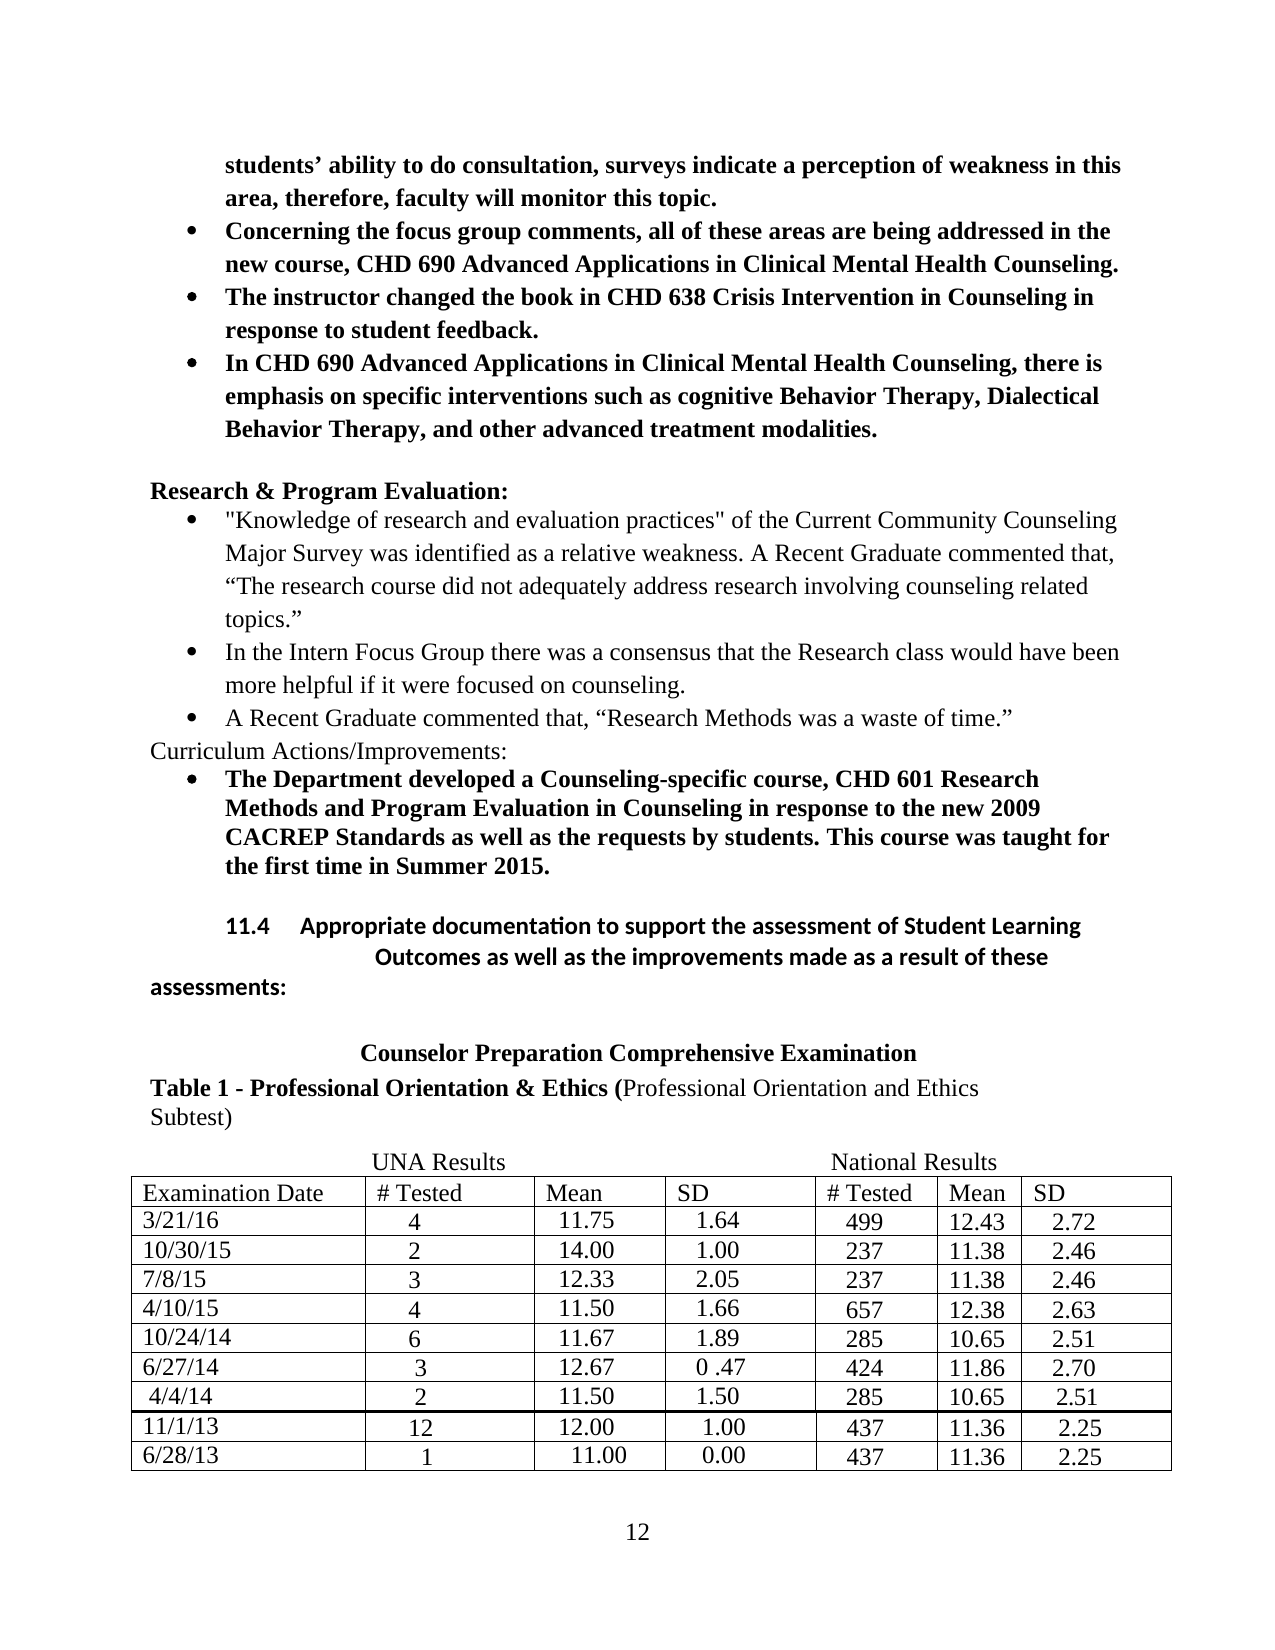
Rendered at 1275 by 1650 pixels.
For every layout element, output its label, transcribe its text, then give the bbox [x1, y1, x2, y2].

table_cell 0.00 [666, 1442, 816, 1470]
text Curriculum Actions/Improvements: [150, 736, 1125, 764]
table_cell 3 [366, 1353, 534, 1381]
list In CHD 690 Advanced Applications in Clinical Mental Health Counseling, there is emphasis on specific interventions such as cognitive Behavior Therapy, Dialectical Behavior Therapy, and other advanced treatment modalities. [187, 348, 1125, 443]
table_cell 4/4/14 [132, 1382, 365, 1410]
table_cell 12.33 [535, 1265, 665, 1293]
table_cell 2.25 [1022, 1442, 1171, 1470]
table_cell 2 [366, 1236, 534, 1264]
list The instructor changed the book in CHD 638 Crisis Intervention in Counseling in response to student feedback. [187, 282, 1125, 344]
table_cell 437 [817, 1442, 937, 1470]
table_cell 1.64 [666, 1207, 815, 1235]
table_cell 12.43 [938, 1207, 1021, 1235]
table_header 11.36 [938, 1413, 1021, 1441]
text Table 1 - Professional Orientation & Ethics (Professional Orientation and Ethics Subtest) [150, 1073, 982, 1131]
table_cell 4 [366, 1207, 534, 1235]
table_cell 11.00 [535, 1442, 665, 1470]
table_cell 12.67 [535, 1353, 665, 1381]
list In the Intern Focus Group there was a consensus that the Research class would have been more helpful if it were focused on counseling. [187, 637, 1125, 698]
table_cell 14.00 [535, 1236, 665, 1264]
table_header # Tested [366, 1177, 534, 1206]
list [187, 150, 1125, 212]
list A Recent Graduate commented that, “Research Methods was a waste of time.” [187, 703, 1125, 732]
table_cell 285 [816, 1382, 937, 1410]
text UNA Results National Results [150, 1143, 1127, 1176]
table_cell 7/8/15 [132, 1265, 365, 1293]
table_cell 2.51 [1022, 1324, 1171, 1352]
table_cell 4 [366, 1294, 534, 1323]
table_cell 237 [816, 1236, 937, 1264]
table_cell 4/10/15 [132, 1294, 365, 1323]
table_cell 3 [366, 1265, 534, 1293]
table_header # Tested [816, 1177, 937, 1206]
table_cell 12.38 [938, 1294, 1021, 1323]
table_cell 2.05 [666, 1265, 815, 1293]
table_cell 11.38 [938, 1265, 1021, 1293]
text 11.4 Appropriate documentation to support the assessment of Student Learning Outcomes as well as the improvements made as a result of these assessments: [150, 910, 1125, 1002]
table_cell 237 [816, 1265, 937, 1293]
text Counselor Preparation Comprehensive Examination [294, 1038, 982, 1067]
table_cell 11.36 [938, 1442, 1021, 1470]
table_cell 1.89 [666, 1324, 815, 1352]
table_cell 11.38 [938, 1236, 1021, 1264]
table_cell 2.46 [1022, 1265, 1171, 1293]
table_cell 1 [366, 1442, 534, 1470]
list Concerning the focus group comments, all of these areas are being addressed in the new course, CHD 690 Advanced Applications in Clinical Mental Health Counseling. [187, 216, 1125, 278]
table_cell 11.50 [535, 1382, 665, 1410]
table_header Examination Date [132, 1177, 365, 1206]
table_header 12.00 [535, 1413, 665, 1441]
text Research & Program Evaluation: [150, 476, 1125, 505]
table_cell 1.00 [666, 1236, 815, 1264]
table_header SD [666, 1177, 815, 1206]
table_cell 10.65 [938, 1324, 1021, 1352]
table_header 1.00 [666, 1413, 816, 1441]
table_cell 657 [816, 1294, 937, 1323]
table_header SD [1022, 1177, 1171, 1206]
table_cell 2.72 [1022, 1207, 1171, 1235]
table_cell 11.86 [938, 1353, 1021, 1381]
table_cell 285 [816, 1324, 937, 1352]
table_cell 10/30/15 [132, 1236, 365, 1264]
table_cell 0 .47 [666, 1353, 815, 1381]
table_cell 11.67 [535, 1324, 665, 1352]
list "Knowledge of research and evaluation practices" of the Current Community Counseling Major Survey was identified as a relative weakness. A Recent Graduate commented that, “The research course did not adequately address research involving counseling related topics.” [187, 505, 1125, 632]
table_cell 424 [816, 1353, 937, 1381]
table_cell 2 [366, 1382, 534, 1410]
table_cell 2.70 [1022, 1353, 1171, 1381]
table_cell 10.65 [938, 1382, 1021, 1410]
list The Department developed a Counseling-specific course, CHD 601 Research Methods and Program Evaluation in Counseling in response to the new 2009 CACREP Standards as well as the requests by students. This course was taught for the first time in Summer 2015. [187, 764, 1125, 879]
table_cell 2.63 [1022, 1294, 1171, 1323]
table_cell 499 [816, 1207, 937, 1235]
table_header 2.25 [1022, 1413, 1171, 1441]
table_cell 11.75 [535, 1207, 665, 1235]
table_cell 3/21/16 [132, 1207, 365, 1235]
table_cell 6/28/13 [132, 1442, 365, 1470]
table_header 437 [817, 1413, 937, 1441]
table_cell 10/24/14 [132, 1324, 365, 1352]
table_header 12 [366, 1413, 534, 1441]
table_header Mean [938, 1177, 1021, 1206]
table_cell 1.50 [666, 1382, 815, 1410]
table_cell 2.46 [1022, 1236, 1171, 1264]
table_header Mean [535, 1177, 665, 1206]
table_cell 2.51 [1022, 1382, 1171, 1410]
table_cell 6/27/14 [132, 1353, 365, 1381]
table_cell 1.66 [666, 1294, 815, 1323]
table_cell 11.50 [535, 1294, 665, 1323]
table_cell 6 [366, 1324, 534, 1352]
table_header 11/1/13 [132, 1413, 365, 1441]
